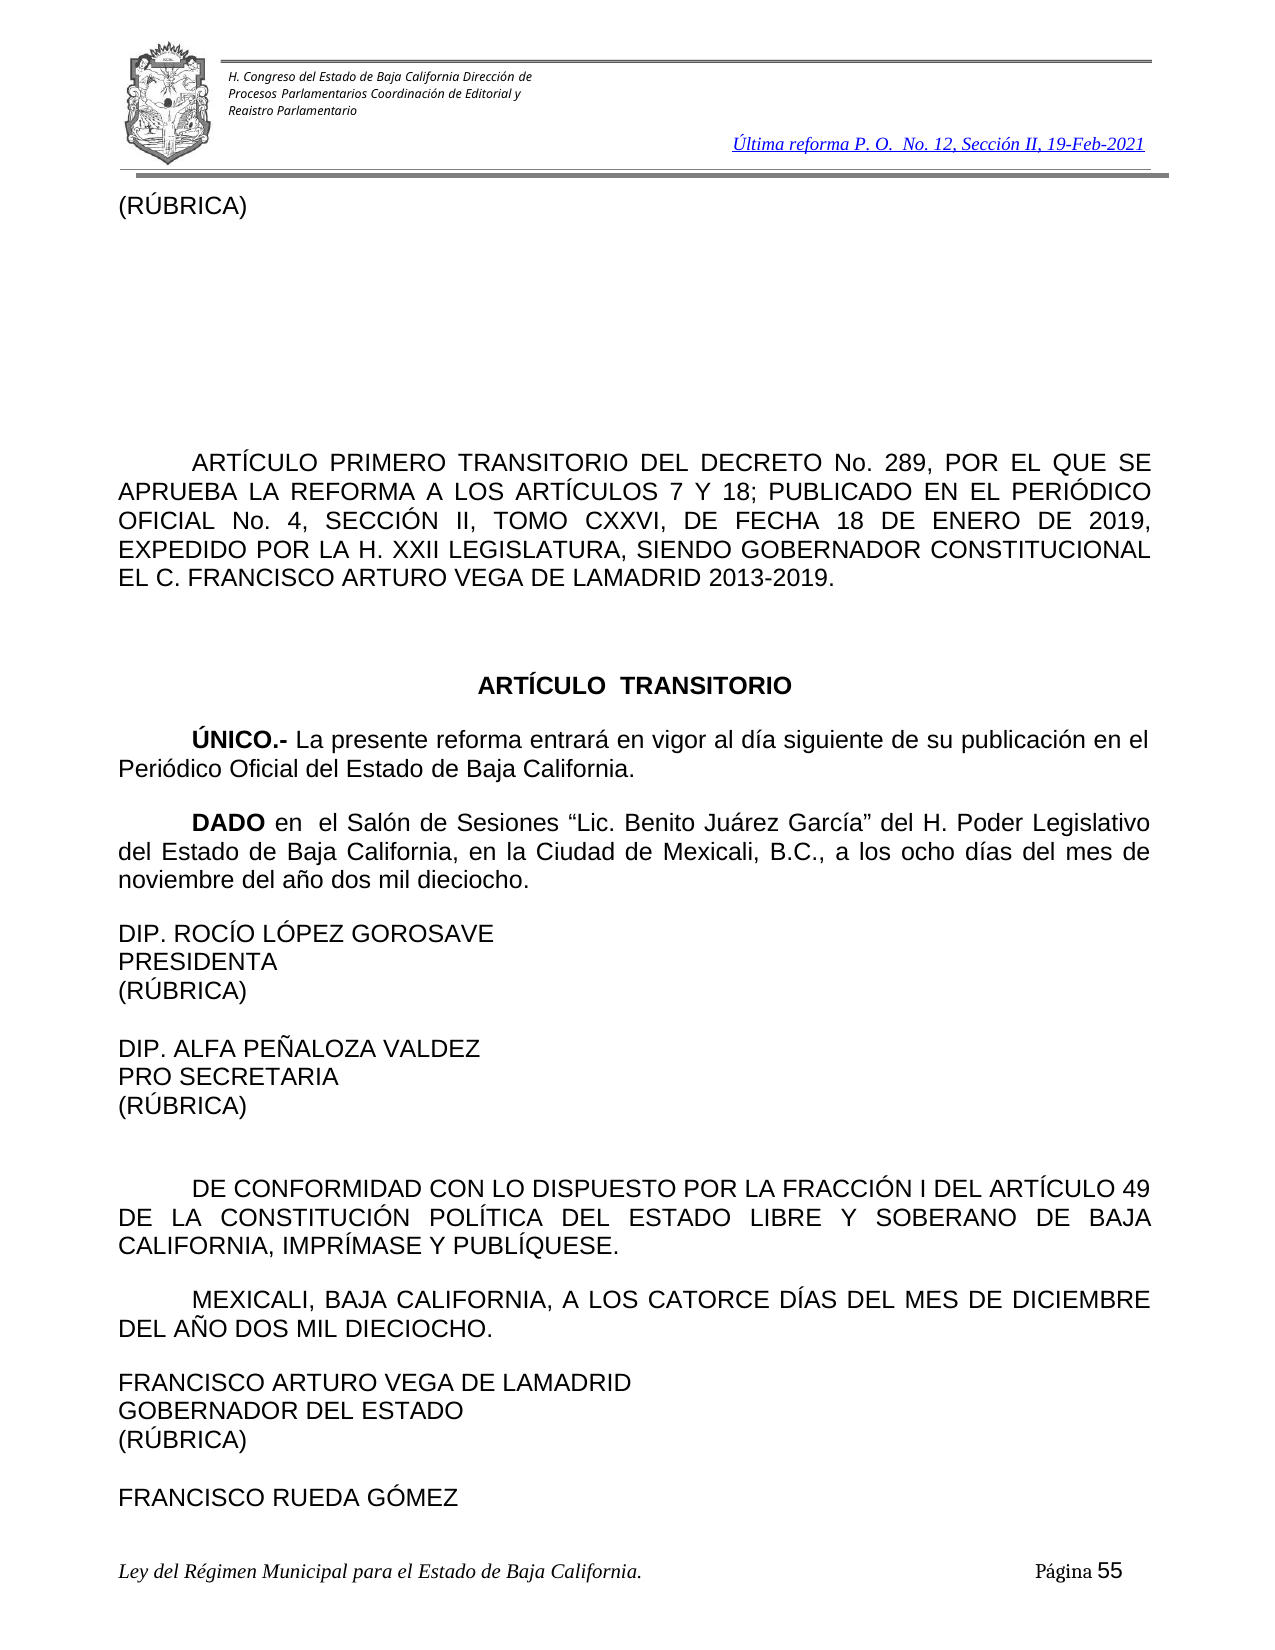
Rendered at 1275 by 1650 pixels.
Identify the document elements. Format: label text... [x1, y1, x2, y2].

text (RÚBRICA) [118, 976, 1171, 1005]
text FRANCISCO RUEDA GÓMEZ [118, 1483, 1171, 1511]
text DADO en el Salón de Sesiones “Lic. Benito Juárez García” del H. Poder Legislativo del Estado de Baja California, en la Ciudad de Mexicali, B.C., a los ocho días del mes de noviembre del año dos mil dieciocho. [118, 808, 1152, 894]
text ARTÍCULO TRANSITORIO [283, 671, 986, 700]
text ARTÍCULO PRIMERO TRANSITORIO DEL DECRETO No. 289, POR EL QUE SE APRUEBA LA REFORMA A LOS ARTÍCULOS 7 Y 18; PUBLICADO EN EL PERIÓDICO OFICIAL No. 4, SECCIÓN II, TOMO CXXVI, DE FECHA 18 DE ENERO DE 2019, EXPEDIDO POR LA H. XXII LEGISLATURA, SIENDO GOBERNADOR CONSTITUCIONAL EL C. FRANCISCO ARTURO VEGA DE LAMADRID 2013-2019. [118, 448, 1152, 592]
text DIP. ROCÍO LÓPEZ GOROSAVE PRESIDENTA [118, 919, 496, 976]
text DE CONFORMIDAD CON LO DISPUESTO POR LA FRACCIÓN I DEL ARTÍCULO 49 DE LA CONSTITUCIÓN POLÍTICA DEL ESTADO LIBRE Y SOBERANO DE BAJA CALIFORNIA, IMPRÍMASE Y PUBLÍQUESE. [118, 1174, 1152, 1260]
text (RÚBRICA) [118, 1425, 1171, 1454]
picture [123, 40, 214, 166]
text MEXICALI, BAJA CALIFORNIA, A LOS CATORCE DÍAS DEL MES DE DICIEMBRE DEL AÑO DOS MIL DIECIOCHO. [118, 1285, 1152, 1343]
text FRANCISCO ARTURO VEGA DE LAMADRID GOBERNADOR DEL ESTADO [118, 1368, 633, 1425]
text ÚNICO.- La presente reforma entrará en vigor al día siguiente de su publicación en el Periódico Oficial del Estado de Baja California. [118, 725, 1151, 783]
text DIP. ALFA PEÑALOZA VALDEZ PRO SECRETARIA [118, 1034, 482, 1091]
text (RÚBRICA) [118, 1091, 1171, 1120]
